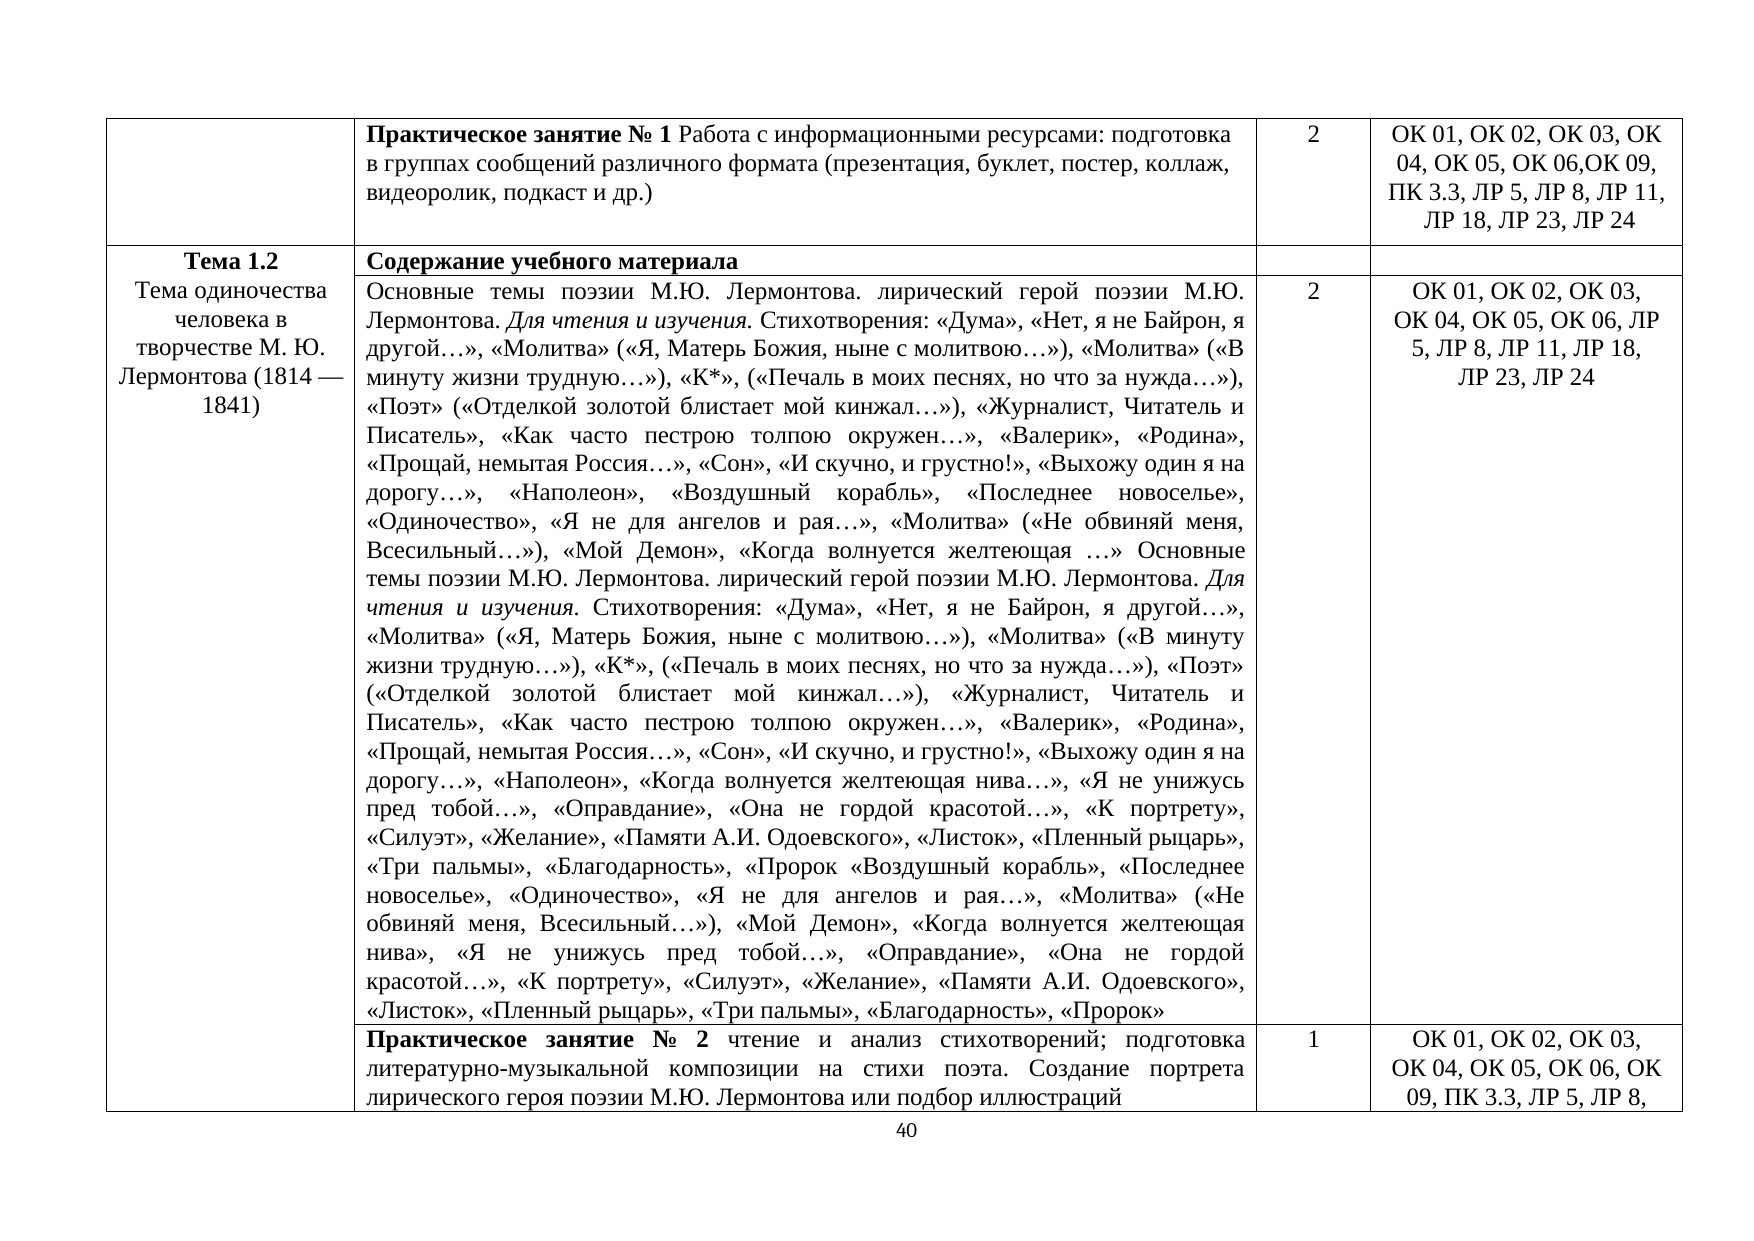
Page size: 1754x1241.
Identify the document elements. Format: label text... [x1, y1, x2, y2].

table_cell Основные темы поэзии М.Ю. Лермонтова. лирический герой поэзии М.Ю. Лермонтова. Для чтения и изучения. Стихотворения: «Дума», «Нет, я не Байрон, я другой…», «Молитва» («Я, Матерь Божия, ныне с молитвою…»), «Молитва» («В минуту жизни трудную…»), «К*», («Печаль в моих песнях, но что за нужда…»), «Поэт» («Отделкой золотой блистает мой кинжал…»), «Журналист, Читатель и Писатель», «Как часто пестрою толпою окружен…», «Валерик», «Родина», «Прощай, немытая Россия…», «Сон», «И скучно, и грустно!», «Выхожу один я на дорогу…», «Наполеон», «Воздушный корабль», «Последнее новоселье», «Одиночество», «Я не для ангелов и рая…», «Молитва» («Не обвиняй меня, Всесильный…»), «Мой Демон», «Когда волнуется желтеющая …» Основные темы поэзии М.Ю. Лермонтова. лирический герой поэзии М.Ю. Лермонтова. Для чтения и изучения. Стихотворения: «Дума», «Нет, я не Байрон, я другой…», «Молитва» («Я, Матерь Божия, ныне с молитвою…»), «Молитва» («В минуту жизни трудную…»), «К*», («Печаль в моих песнях, но что за нужда…»), «Поэт» («Отделкой золотой блистает мой кинжал…»), «Журналист, Читатель и Писатель», «Как часто пестрою толпою окружен…», «Валерик», «Родина», «Прощай, немытая Россия…», «Сон», «И скучно, и грустно!», «Выхожу один я на дорогу…», «Наполеон», «Когда волнуется желтеющая нива…», «Я не унижусь пред тобой…», «Оправдание», «Она не гордой красотой…», «К портрету», «Силуэт», «Желание», «Памяти А.И. Одоевского», «Листок», «Пленный рыцарь», «Три пальмы», «Благодарность», «Пророк «Воздушный корабль», «Последнее новоселье», «Одиночество», «Я не для ангелов и рая…», «Молитва» («Не обвиняй меня, Всесильный…»), «Мой Демон», «Когда волнуется желтеющая нива», «Я не унижусь пред тобой…», «Оправдание», «Она не гордой красотой…», «К портрету», «Силуэт», «Желание», «Памяти А.И. Одоевского», «Листок», «Пленный рыцарь», «Три пальмы», «Благодарность», «Пророк» [355, 276, 1256, 1023]
table_cell [1371, 246, 1682, 275]
table_cell [1257, 246, 1370, 275]
table_cell Содержание учебного материала [355, 246, 1256, 275]
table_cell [355, 1025, 1256, 1111]
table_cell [1371, 1025, 1682, 1111]
table_cell ОК 01, ОК 02, ОК 03, ОК 04, ОК 05, ОК 06,ОК 09, ПК 3.3, ЛР 5, ЛР 8, ЛР 11, ЛР 18, ЛР 23, ЛР 24 [1371, 119, 1682, 245]
table_cell 2 [1257, 119, 1370, 245]
table_cell 2 [1257, 276, 1370, 1023]
table_cell Тема 1.2 Тема одиночества человека в творчестве М. Ю. Лермонтова (1814 — 1841) [107, 246, 354, 1111]
table_cell ОК 01, ОК 02, ОК 03, ОК 04, ОК 05, ОК 06, ЛР 5, ЛР 8, ЛР 11, ЛР 18, ЛР 23, ЛР 24 [1371, 276, 1682, 1023]
table_cell 1 [1257, 1025, 1370, 1111]
table_cell Практическое занятие № 1 Работа с информационными ресурсами: подготовка в группах сообщений различного формата (презентация, буклет, постер, коллаж, видеоролик, подкаст и др.) [355, 119, 1256, 245]
